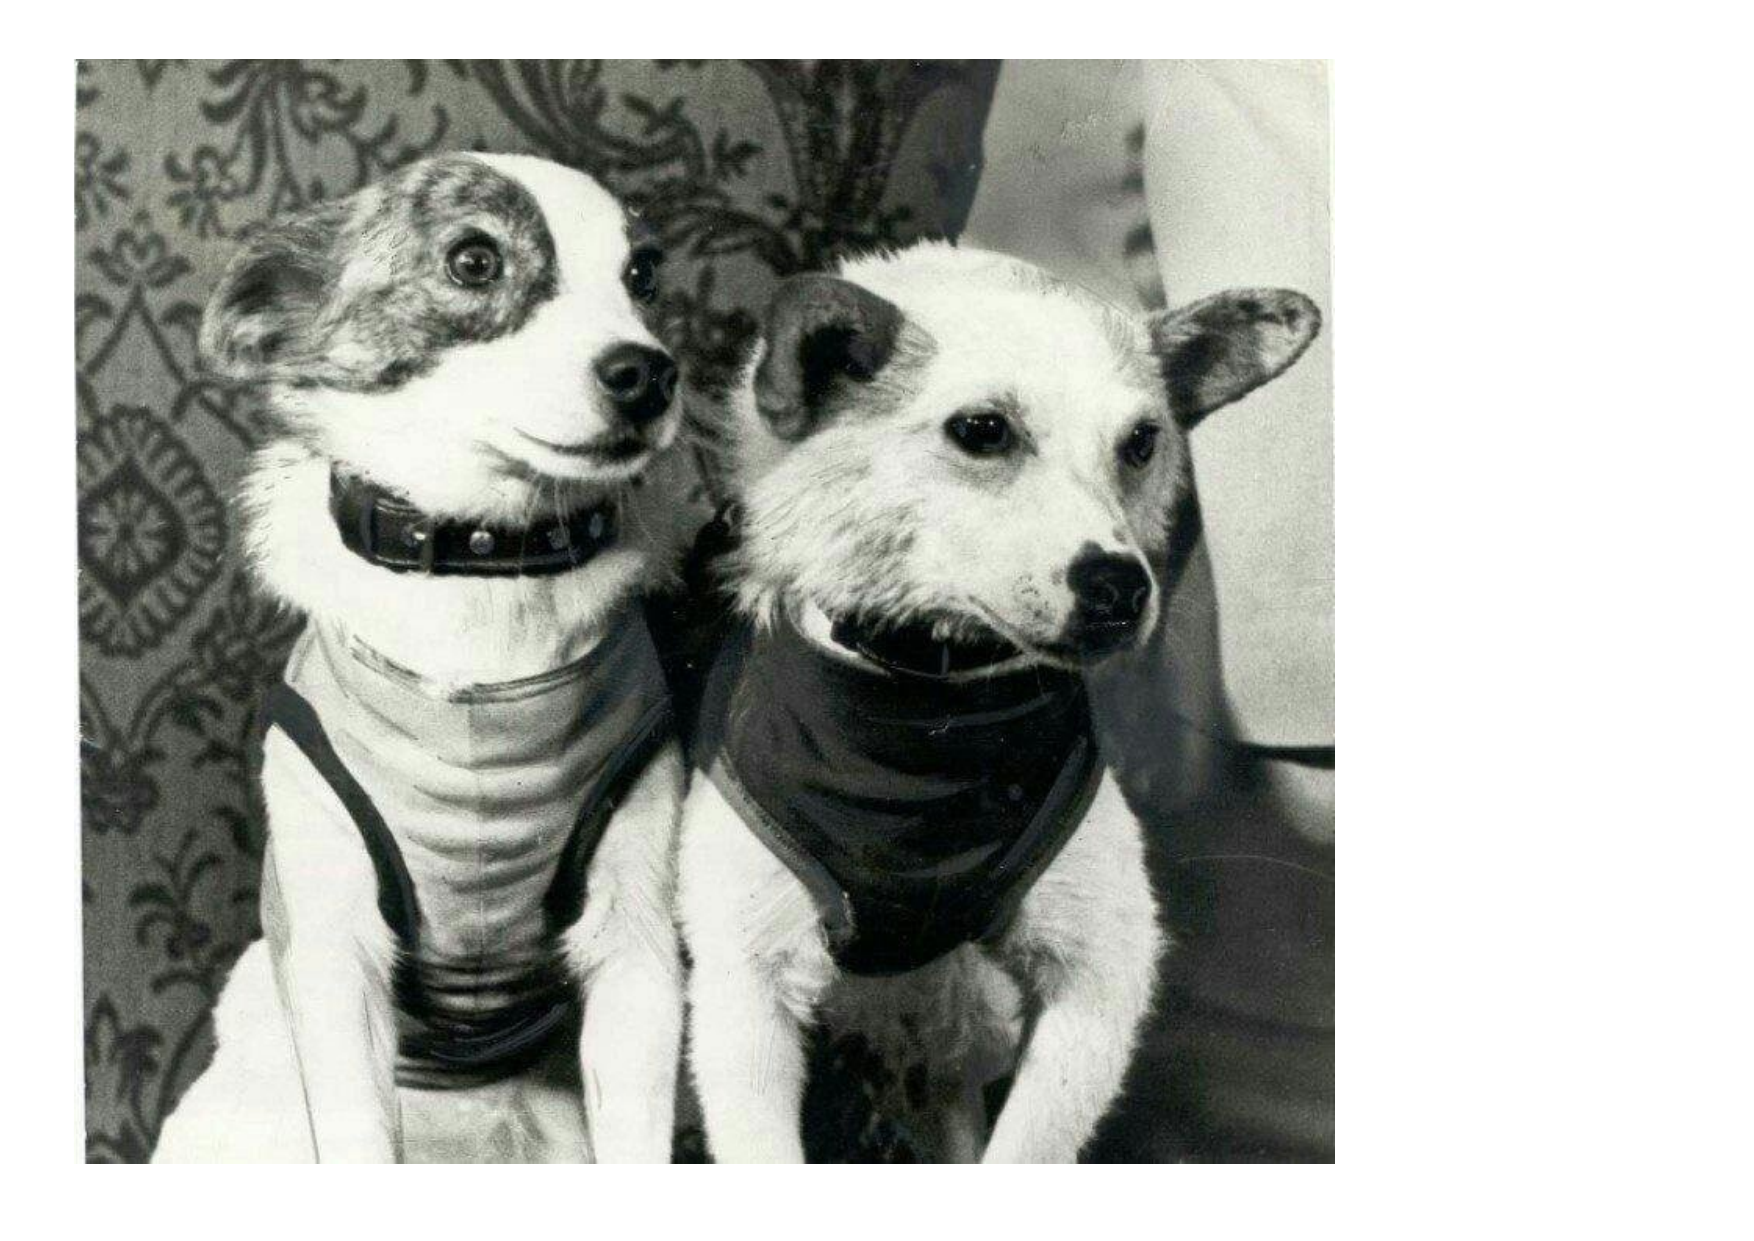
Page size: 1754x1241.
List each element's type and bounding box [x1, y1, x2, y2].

picture [73, 59, 1335, 1164]
